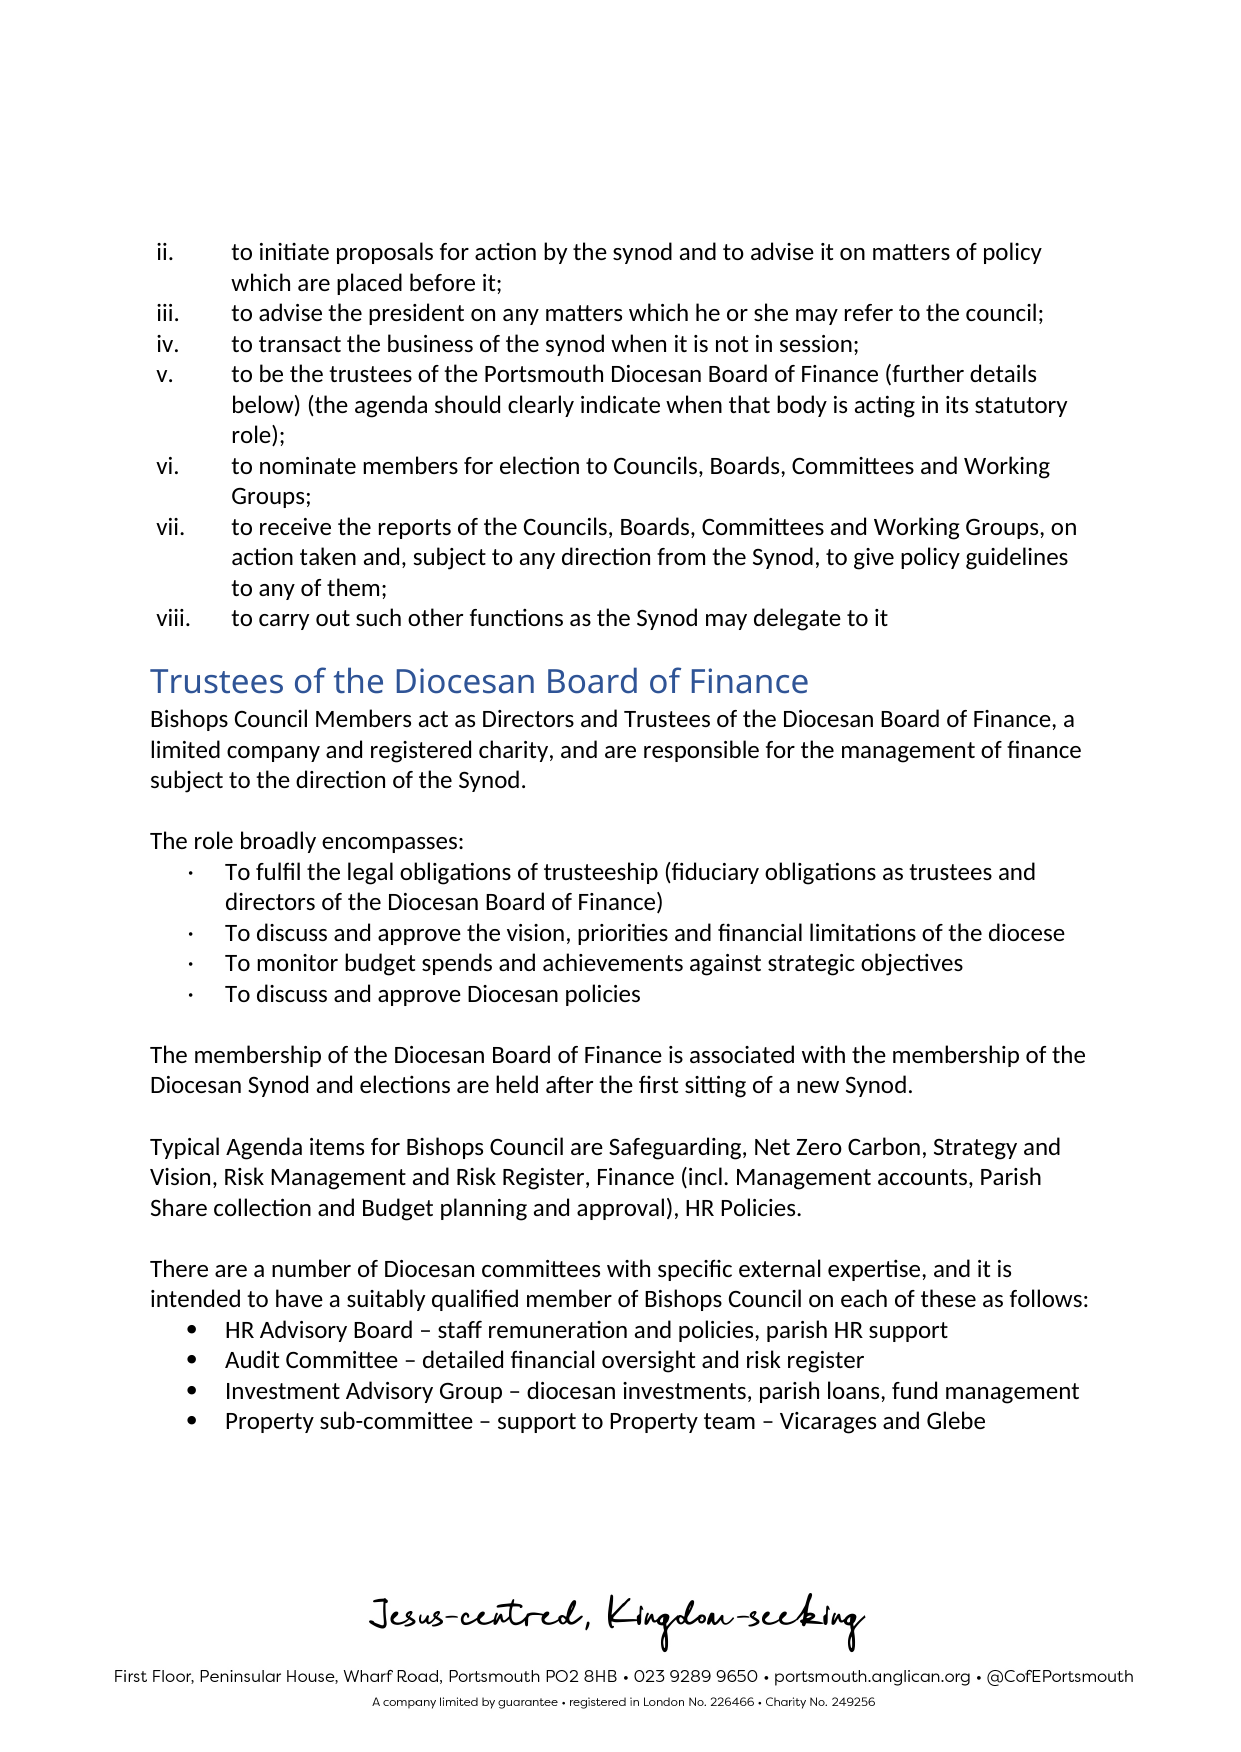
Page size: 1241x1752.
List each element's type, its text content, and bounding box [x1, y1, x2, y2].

list To discuss and approve Diocesan policies [187, 978, 1090, 1009]
list Audit Committee – detailed financial oversight and risk register [187, 1344, 1090, 1375]
list to transact the business of the synod when it is not in session; [156, 328, 1090, 358]
list HR Advisory Board – staff remuneration and policies, parish HR support [187, 1314, 1090, 1344]
list To monitor budget spends and achievements against strategic objectives [187, 948, 1090, 978]
list to initiate proposals for action by the synod and to advise it on matters of policy which are placed before it; [156, 236, 1090, 297]
list Property sub-committee – support to Property team – Vicarages and Glebe [187, 1405, 1090, 1436]
list To discuss and approve the vision, priorities and financial limitations of the diocese [187, 917, 1090, 948]
list To fulfil the legal obligations of trusteeship (fiduciary obligations as trustees and directors of the Diocesan Board of Finance) [187, 856, 1090, 917]
list to advise the president on any matters which he or she may refer to the council; [156, 297, 1090, 328]
list to carry out such other functions as the Synod may delegate to it [156, 602, 1090, 633]
picture [2, 1566, 1241, 1747]
text The membership of the Diocesan Board of Finance is associated with the membership of the Diocesan Synod and elections are held after the first sitting of a new Synod. [150, 1039, 1090, 1100]
list to nominate members for election to Councils, Boards, Committees and Working Groups; [156, 450, 1090, 511]
list Investment Advisory Group – diocesan investments, parish loans, fund management [187, 1375, 1090, 1405]
text Typical Agenda items for Bishops Council are Safeguarding, Net Zero Carbon, Strategy and Vision, Risk Management and Risk Register, Finance (incl. Management accounts, Parish Share collection and Budget planning and approval), HR Policies. [150, 1131, 1090, 1222]
text There are a number of Diocesan committees with specific external expertise, and it is intended to have a suitably qualified member of Bishops Council on each of these as follows: [150, 1253, 1090, 1314]
subtitle Trustees of the Diocesan Board of Finance [150, 658, 1090, 703]
text The role broadly encompasses: [150, 826, 1090, 856]
list to receive the reports of the Councils, Boards, Committees and Working Groups, on action taken and, subject to any direction from the Synod, to give policy guidelines to any of them; [156, 511, 1090, 602]
list to be the trustees of the Portsmouth Diocesan Board of Finance (further details below) (the agenda should clearly indicate when that body is acting in its statutory role); [156, 358, 1090, 450]
text Bishops Council Members act as Directors and Trustees of the Diocesan Board of Finance, a limited company and registered charity, and are responsible for the management of finance subject to the direction of the Synod. [150, 703, 1090, 795]
